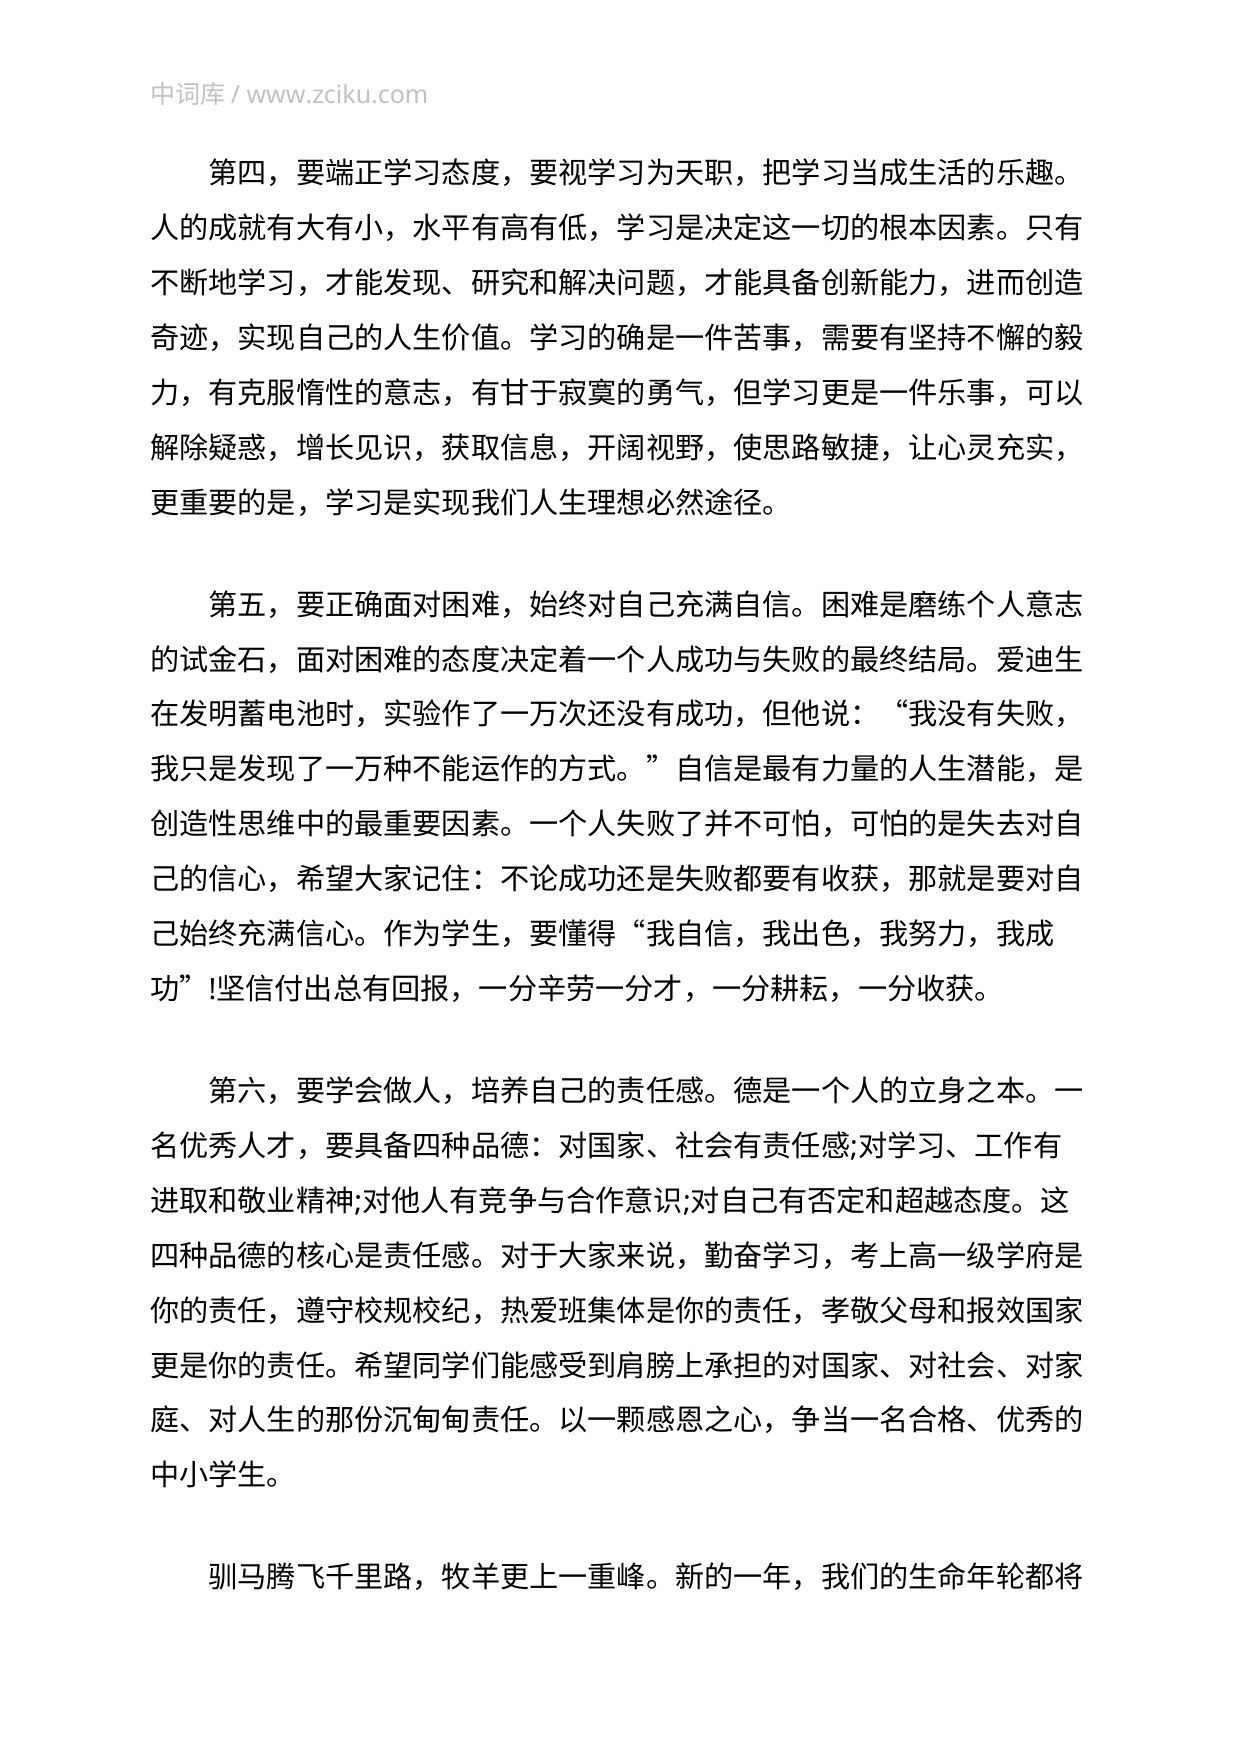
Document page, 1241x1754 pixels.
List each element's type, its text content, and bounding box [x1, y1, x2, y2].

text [150, 1554, 1090, 1596]
text 第六，要学会做人，培养自己的责任感。德是一个人的立身之本。一名优秀人才，要具备四种品德：对国家、社会有责任感;对学习、工作有进取和敬业精神;对他人有竞争与合作意识;对自己有否定和超越态度。这四种品德的核心是责任感。对于大家来说，勤奋学习，考上高一级学府是你的责任，遵守校规校纪，热爱班集体是你的责任，孝敬父母和报效国家更是你的责任。希望同学们能感受到肩膀上承担的对国家、对社会、对家庭、对人生的那份沉甸甸责任。以一颗感恩之心，争当一名合格、优秀的中小学生。 [150, 1067, 1090, 1494]
text 第五，要正确面对困难，始终对自己充满自信。困难是磨练个人意志的试金石，面对困难的态度决定着一个人成功与失败的最终结局。爱迪生在发明蓄电池时，实验作了一万次还没有成功，但他说：“我没有失败，我只是发现了一万种不能运作的方式。”自信是最有力量的人生潜能，是创造性思维中的最重要因素。一个人失败了并不可怕，可怕的是失去对自己的信心，希望大家记住：不论成功还是失败都要有收获，那就是要对自己始终充满信心。作为学生，要懂得“我自信，我出色，我努力，我成功”!坚信付出总有回报，一分辛劳一分才，一分耕耘，一分收获。 [150, 581, 1090, 1008]
text 第四，要端正学习态度，要视学习为天职，把学习当成生活的乐趣。人的成就有大有小，水平有高有低，学习是决定这一切的根本因素。只有不断地学习，才能发现、研究和解决问题，才能具备创新能力，进而创造奇迹，实现自己的人生价值。学习的确是一件苦事，需要有坚持不懈的毅力，有克服惰性的意志，有甘于寂寞的勇气，但学习更是一件乐事，可以解除疑惑，增长见识，获取信息，开阔视野，使思路敏捷，让心灵充实，更重要的是，学习是实现我们人生理想必然途径。 [150, 150, 1090, 522]
